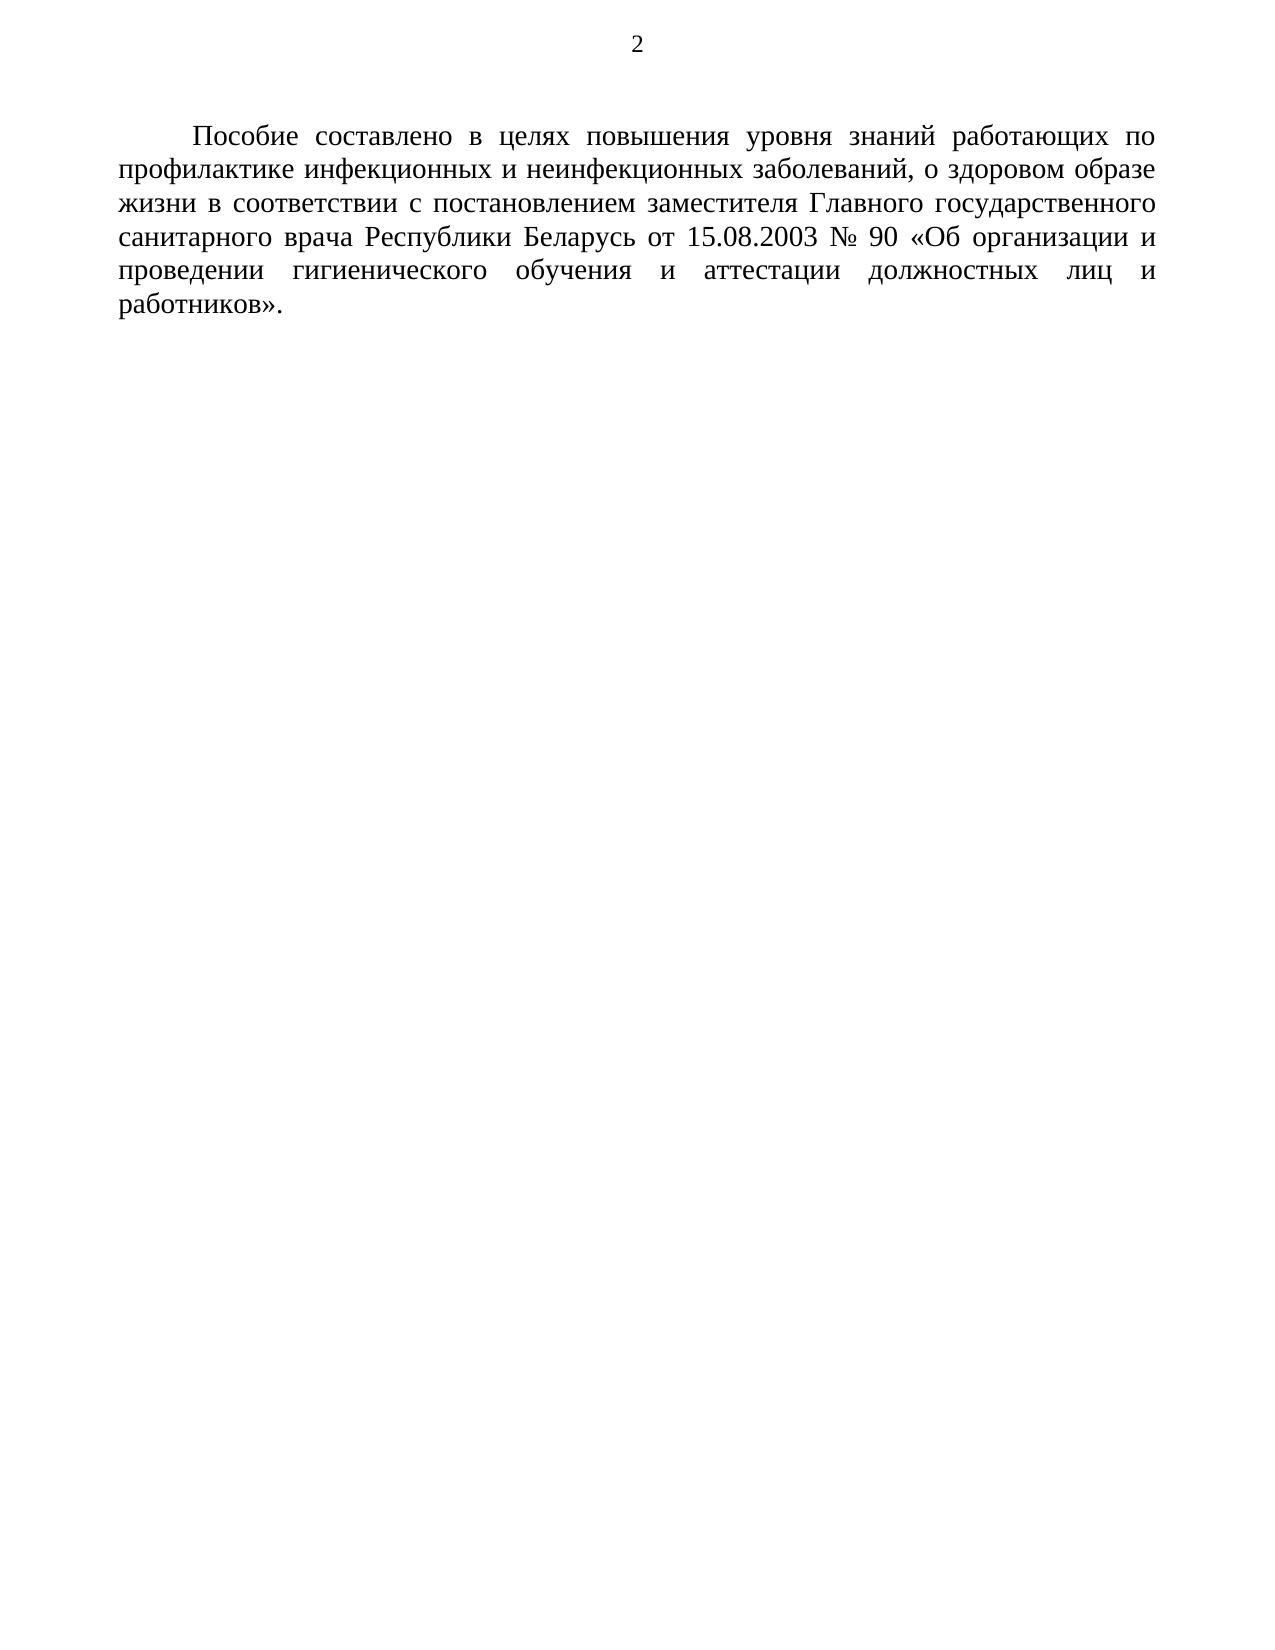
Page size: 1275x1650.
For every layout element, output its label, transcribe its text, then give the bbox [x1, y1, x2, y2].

text Пособие составлено в целях повышения уровня знаний работающих по профилактике инфекционных и неинфекционных заболеваний, о здоровом образе жизни в соответствии с постановлением заместителя Главного государственного санитарного врача Республики Беларусь от 15.08.2003 № 90 «Об организации и проведении гигиенического обучения и аттестации должностных лиц и работников». [118, 118, 1157, 319]
